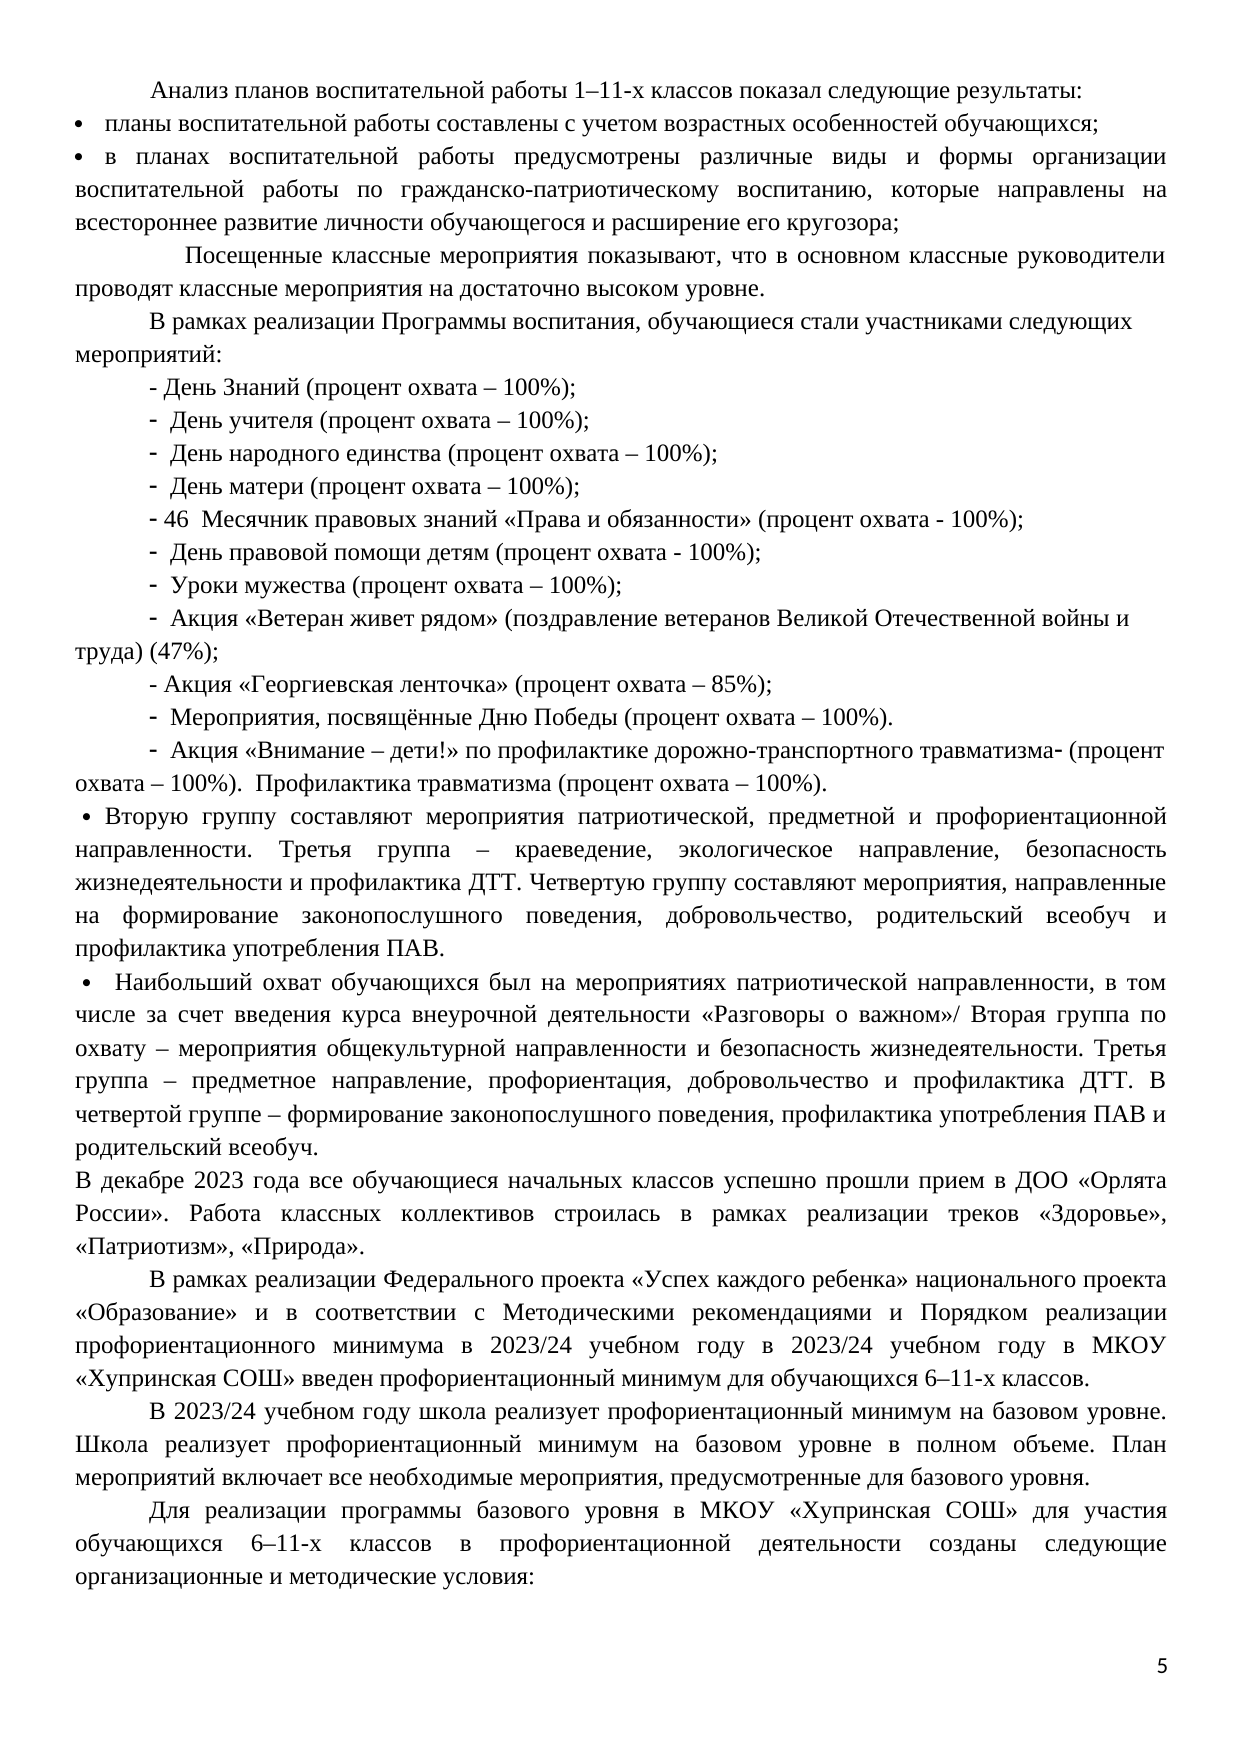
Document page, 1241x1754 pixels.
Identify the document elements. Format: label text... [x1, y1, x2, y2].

text В рамках реализации Программы воспитания, обучающиеся стали участниками следующих мероприятий: [75, 306, 1168, 368]
text - День учителя (процент охвата – 100%); [75, 405, 1168, 434]
text - День народного единства (процент охвата – 100%); [75, 438, 1168, 467]
list Вторую группу составляют мероприятия патриотической, предметной и профориентационной направленности. Третья группа – краеведение, экологическое направление, безопасность жизнедеятельности и профилактика ДТТ. Четвертую группу составляют мероприятия, направленные на формирование законопослушного поведения, добровольчество, родительский всеобуч и профилактика употребления ПАВ. [75, 801, 1168, 962]
text В декабре 2023 года все обучающиеся начальных классов успешно прошли прием в ДОО «Орлята России». Работа классных коллективов строилась в рамках реализации треков «Здоровье», «Патриотизм», «Природа». [75, 1165, 1168, 1259]
text - Акция «Внимание – дети!» по профилактике дорожно-транспортного травматизма- (процент охвата – 100%). Профилактика травматизма (процент охвата – 100%). [75, 735, 1168, 797]
text - День правовой помощи детям (процент охвата - 100%); [75, 537, 1168, 566]
text Анализ планов воспитательной работы 1–11-х классов показал следующие результаты: [75, 75, 1168, 104]
text В 2023/24 учебном году школа реализует профориентационный минимум на базовом уровне. Школа реализует профориентационный минимум на базовом уровне в полном объеме. План мероприятий включает все необходимые мероприятия, предусмотренные для базового уровня. [75, 1396, 1168, 1491]
text - Акция «Ветеран живет рядом» (поздравление ветеранов Великой Отечественной войны и труда) (47%); [75, 603, 1168, 665]
text Для реализации программы базового уровня в МКОУ «Хупринская СОШ» для участия обучающихся 6–11-х классов в профориентационной деятельности созданы следующие организационные и методические условия: [75, 1495, 1168, 1590]
text - 46 Месячник правовых знаний «Права и обязанности» (процент охвата - 100%); [75, 504, 1168, 533]
text - Уроки мужества (процент охвата – 100%); [75, 570, 1168, 599]
text В рамках реализации Федерального проекта «Успех каждого ребенка» национального проекта «Образование» и в соответствии с Методическими рекомендациями и Порядком реализации профориентационного минимума в 2023/24 учебном году в 2023/24 учебном году в МКОУ «Хупринская СОШ» введен профориентационный минимум для обучающихся 6–11-х классов. [75, 1264, 1168, 1392]
text - День матери (процент охвата – 100%); [75, 471, 1168, 500]
list Наибольший охват обучающихся был на мероприятиях патриотической направленности, в том числе за счет введения курса внеурочной деятельности «Разговоры о важном»/ Вторая группа по охвату – мероприятия общекультурной направленности и безопасность жизнедеятельности. Третья группа – предметное направление, профориентация, добровольчество и профилактика ДТТ. В четвертой группе – формирование законопослушного поведения, профилактика употребления ПАВ и родительский всеобуч. [75, 967, 1168, 1160]
text Посещенные классные мероприятия показывают, что в основном классные руководители проводят классные мероприятия на достаточно высоком уровне. [75, 240, 1168, 302]
list в планах воспитательной работы предусмотрены различные виды и формы организации воспитательной работы по гражданско-патриотическому воспитанию, которые направлены на всестороннее развитие личности обучающегося и расширение его кругозора; [75, 141, 1168, 236]
text - Мероприятия, посвящённые Дню Победы (процент охвата – 100%). [75, 702, 1168, 731]
text - День Знаний (процент охвата – 100%); [75, 372, 1168, 401]
list планы воспитательной работы составлены с учетом возрастных особенностей обучающихся; [75, 108, 1168, 137]
text - Акция «Георгиевская ленточка» (процент охвата – 85%); [75, 669, 1168, 698]
